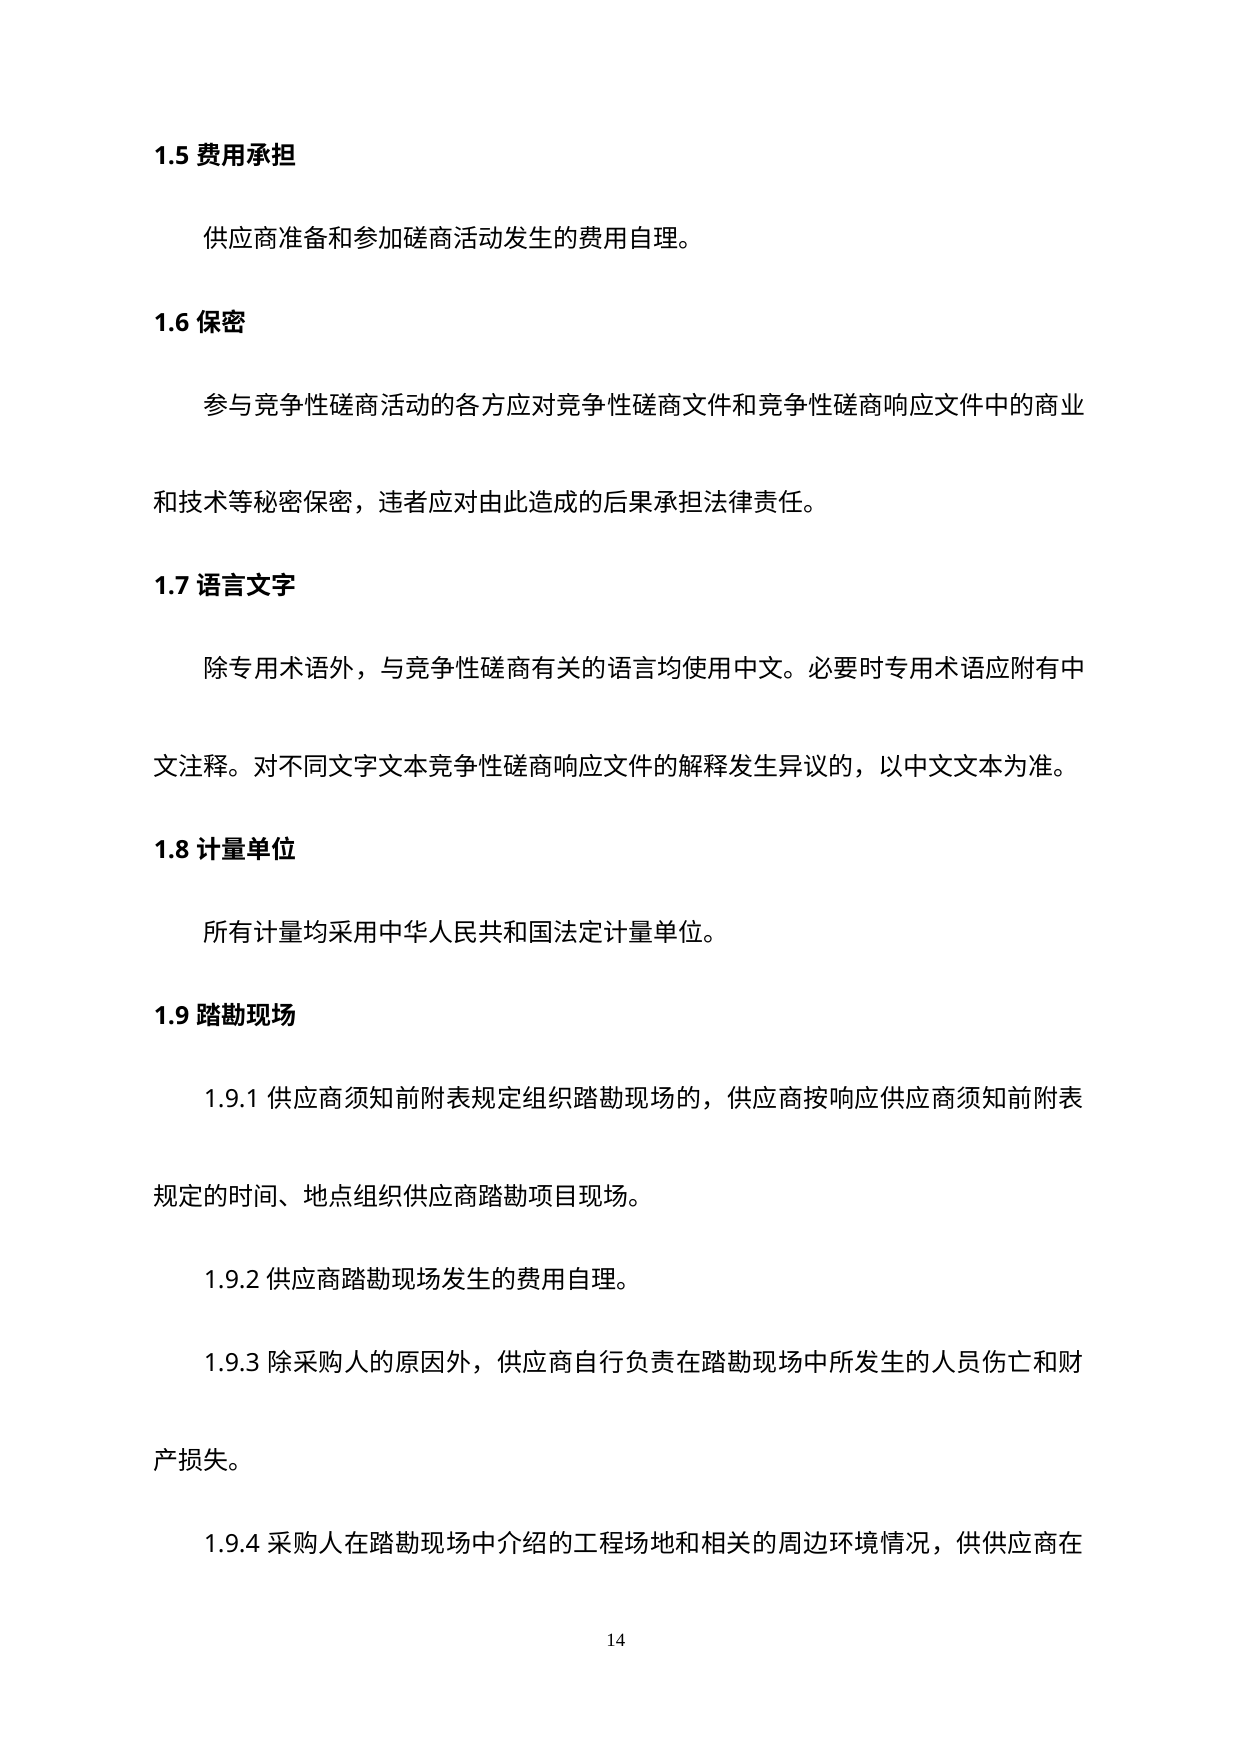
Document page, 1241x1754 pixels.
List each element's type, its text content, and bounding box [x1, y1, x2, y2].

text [153, 1509, 1087, 1574]
text 供应商准备和参加磋商活动发生的费用自理。 [153, 204, 1087, 269]
text 除专用术语外，与竞争性磋商有关的语言均使用中文。必要时专用术语应附有中文注释。对不同文字文本竞争性磋商响应文件的解释发生异议的，以中文文本为准。 [153, 634, 1087, 797]
text 1.9.1 供应商须知前附表规定组织踏勘现场的，供应商按响应供应商须知前附表规定的时间、地点组织供应商踏勘项目现场。 [153, 1064, 1087, 1227]
text 参与竞争性磋商活动的各方应对竞争性磋商文件和竞争性磋商响应文件中的商业和技术等秘密保密，违者应对由此造成的后果承担法律责任。 [153, 371, 1087, 533]
subtitle 1.6 保密 [153, 288, 1087, 353]
subtitle 1.8 计量单位 [153, 815, 1087, 880]
text 1.9.2 供应商踏勘现场发生的费用自理。 [153, 1245, 1087, 1310]
subtitle 1.5 费用承担 [153, 121, 1087, 186]
subtitle 1.9 踏勘现场 [153, 981, 1087, 1046]
text 所有计量均采用中华人民共和国法定计量单位。 [153, 898, 1087, 963]
subtitle 1.7 语言文字 [153, 551, 1087, 616]
text 1.9.3 除采购人的原因外，供应商自行负责在踏勘现场中所发生的人员伤亡和财产损失。 [153, 1328, 1087, 1491]
